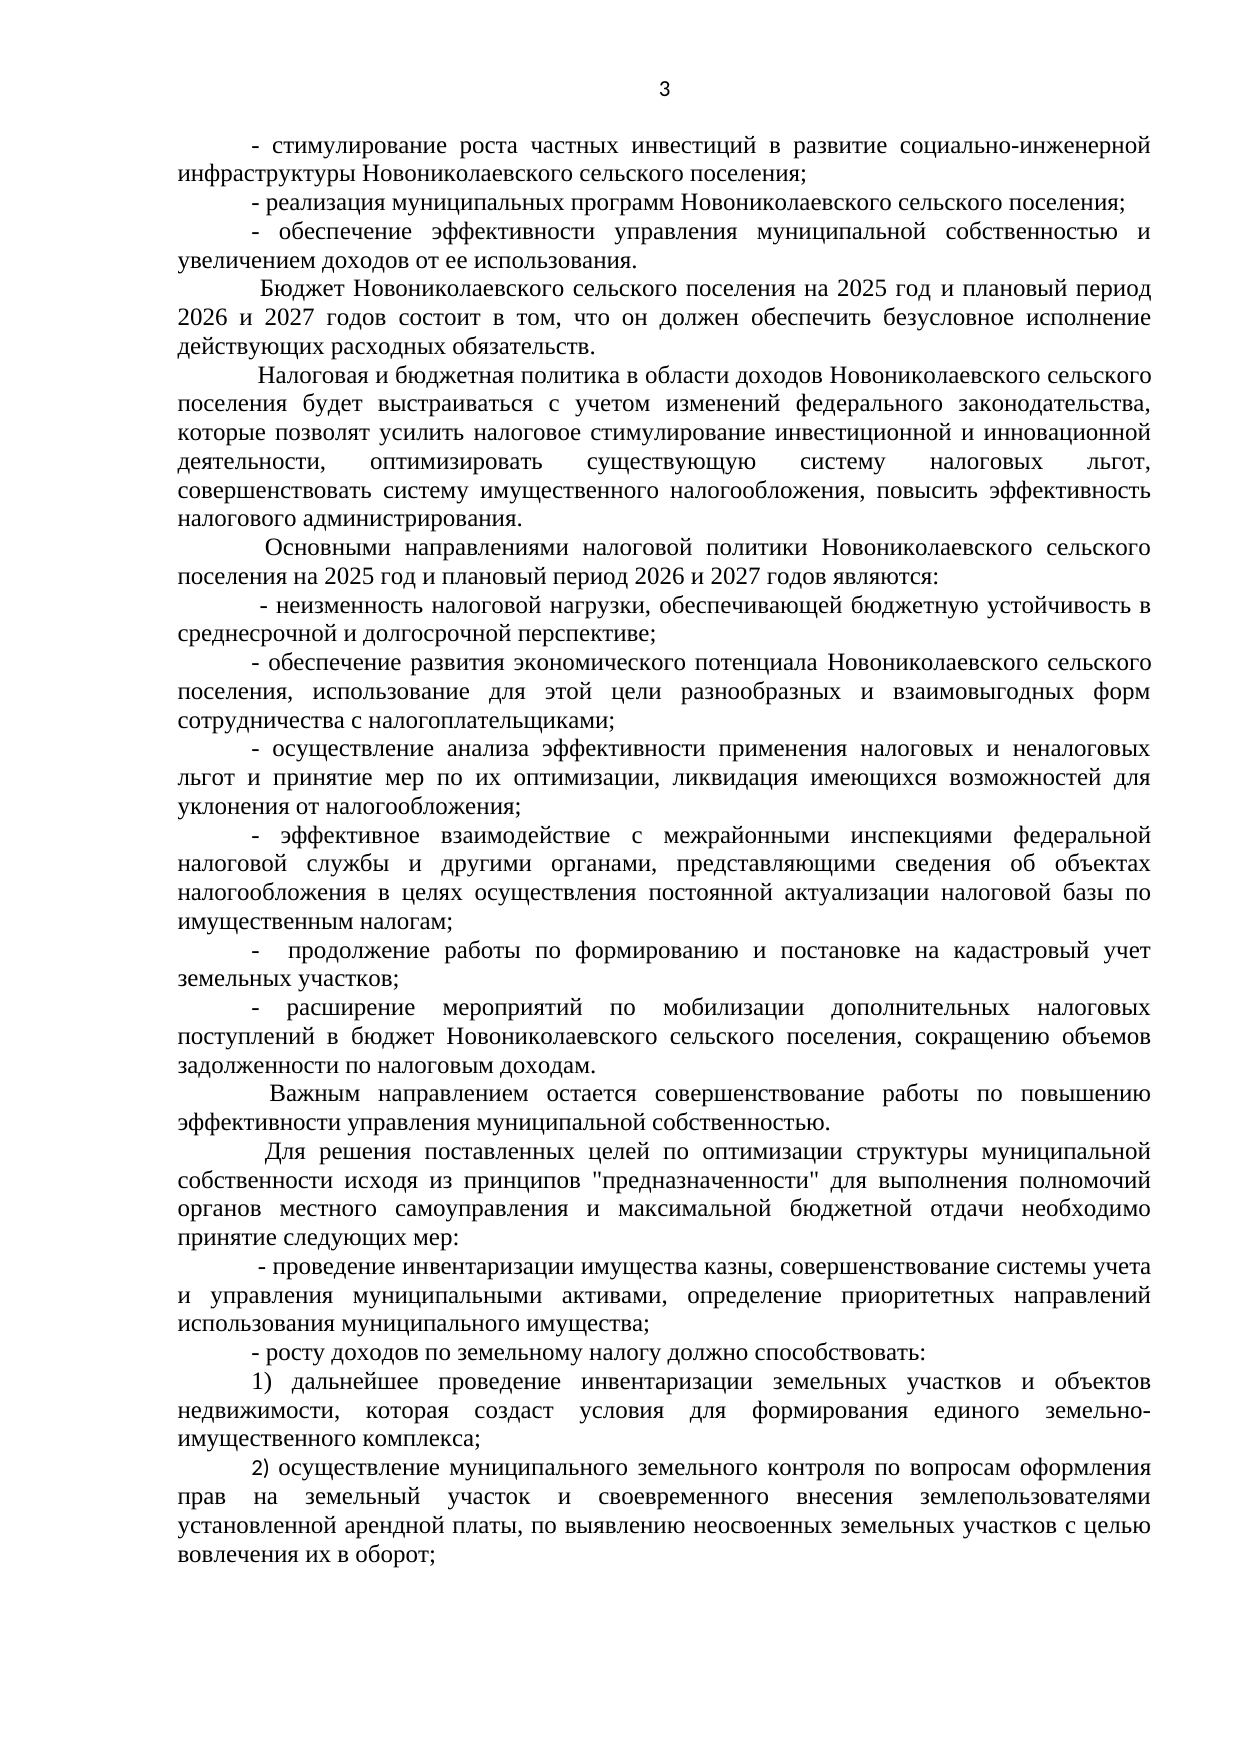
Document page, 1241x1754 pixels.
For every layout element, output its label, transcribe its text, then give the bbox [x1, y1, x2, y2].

text - росту доходов по земельному налогу должно способствовать: [177, 1337, 1152, 1366]
text Важным направлением остается совершенствование работы по повышению эффективности управления муниципальной собственностью. [177, 1078, 1152, 1136]
text - осуществление анализа эффективности применения налоговых и неналоговых льгот и принятие мер по их оптимизации, ликвидация имеющихся возможностей для уклонения от налогообложения; [177, 733, 1152, 820]
text - неизменность налоговой нагрузки, обеспечивающей бюджетную устойчивость в среднесрочной и долгосрочной перспективе; [177, 590, 1152, 647]
text 1) дальнейшее проведение инвентаризации земельных участков и объектов недвижимости, которая создаст условия для формирования единого земельно-имущественного комплекса; [177, 1366, 1152, 1452]
text - расширение мероприятий по мобилизации дополнительных налоговых поступлений в бюджет Новониколаевского сельского поселения, сокращению объемов задолженности по налоговым доходам. [177, 992, 1152, 1078]
text - реализация муниципальных программ Новониколаевского сельского поселения; [177, 187, 1152, 216]
text Бюджет Новониколаевского сельского поселения на 2025 год и плановый период 2026 и 2027 годов состоит в том, что он должен обеспечить безусловное исполнение действующих расходных обязательств. [177, 273, 1152, 360]
text - обеспечение эффективности управления муниципальной собственностью и увеличением доходов от ее использования. [177, 216, 1152, 273]
text - проведение инвентаризации имущества казны, совершенствование системы учета и управления муниципальными активами, определение приоритетных направлений использования муниципального имущества; [177, 1251, 1152, 1337]
text - эффективное взаимодействие с межрайонными инспекциями федеральной налоговой службы и другими органами, представляющими сведения об объектах налогообложения в целях осуществления постоянной актуализации налоговой базы по имущественным налогам; [177, 820, 1152, 935]
text Для решения поставленных целей по оптимизации структуры муниципальной собственности исходя из принципов "предназначенности" для выполнения полномочий органов местного самоуправления и максимальной бюджетной отдачи необходимо принятие следующих мер: [177, 1136, 1152, 1251]
text Налоговая и бюджетная политика в области доходов Новониколаевского сельского поселения будет выстраиваться с учетом изменений федерального законодательства, которые позволят усилить налоговое стимулирование инвестиционной и инновационной деятельности, оптимизировать существующую систему налоговых льгот, совершенствовать систему имущественного налогообложения, повысить эффективность налогового администрирования. [177, 360, 1152, 532]
text Основными направлениями налоговой политики Новониколаевского сельского поселения на 2025 год и плановый период 2026 и 2027 годов являются: [177, 532, 1152, 590]
text 2) осуществление муниципального земельного контроля по вопросам оформления прав на земельный участок и своевременного внесения землепользователями установленной арендной платы, по выявлению неосвоенных земельных участков с целью вовлечения их в оборот; [177, 1452, 1152, 1568]
text - стимулирование роста частных инвестиций в развитие социально-инженерной инфраструктуры Новониколаевского сельского поселения; [177, 130, 1152, 187]
text - продолжение работы по формированию и постановке на кадастровый учет земельных участков; [177, 935, 1152, 992]
text - обеспечение развития экономического потенциала Новониколаевского сельского поселения, использование для этой цели разнообразных и взаимовыгодных форм сотрудничества с налогоплательщиками; [177, 647, 1152, 733]
